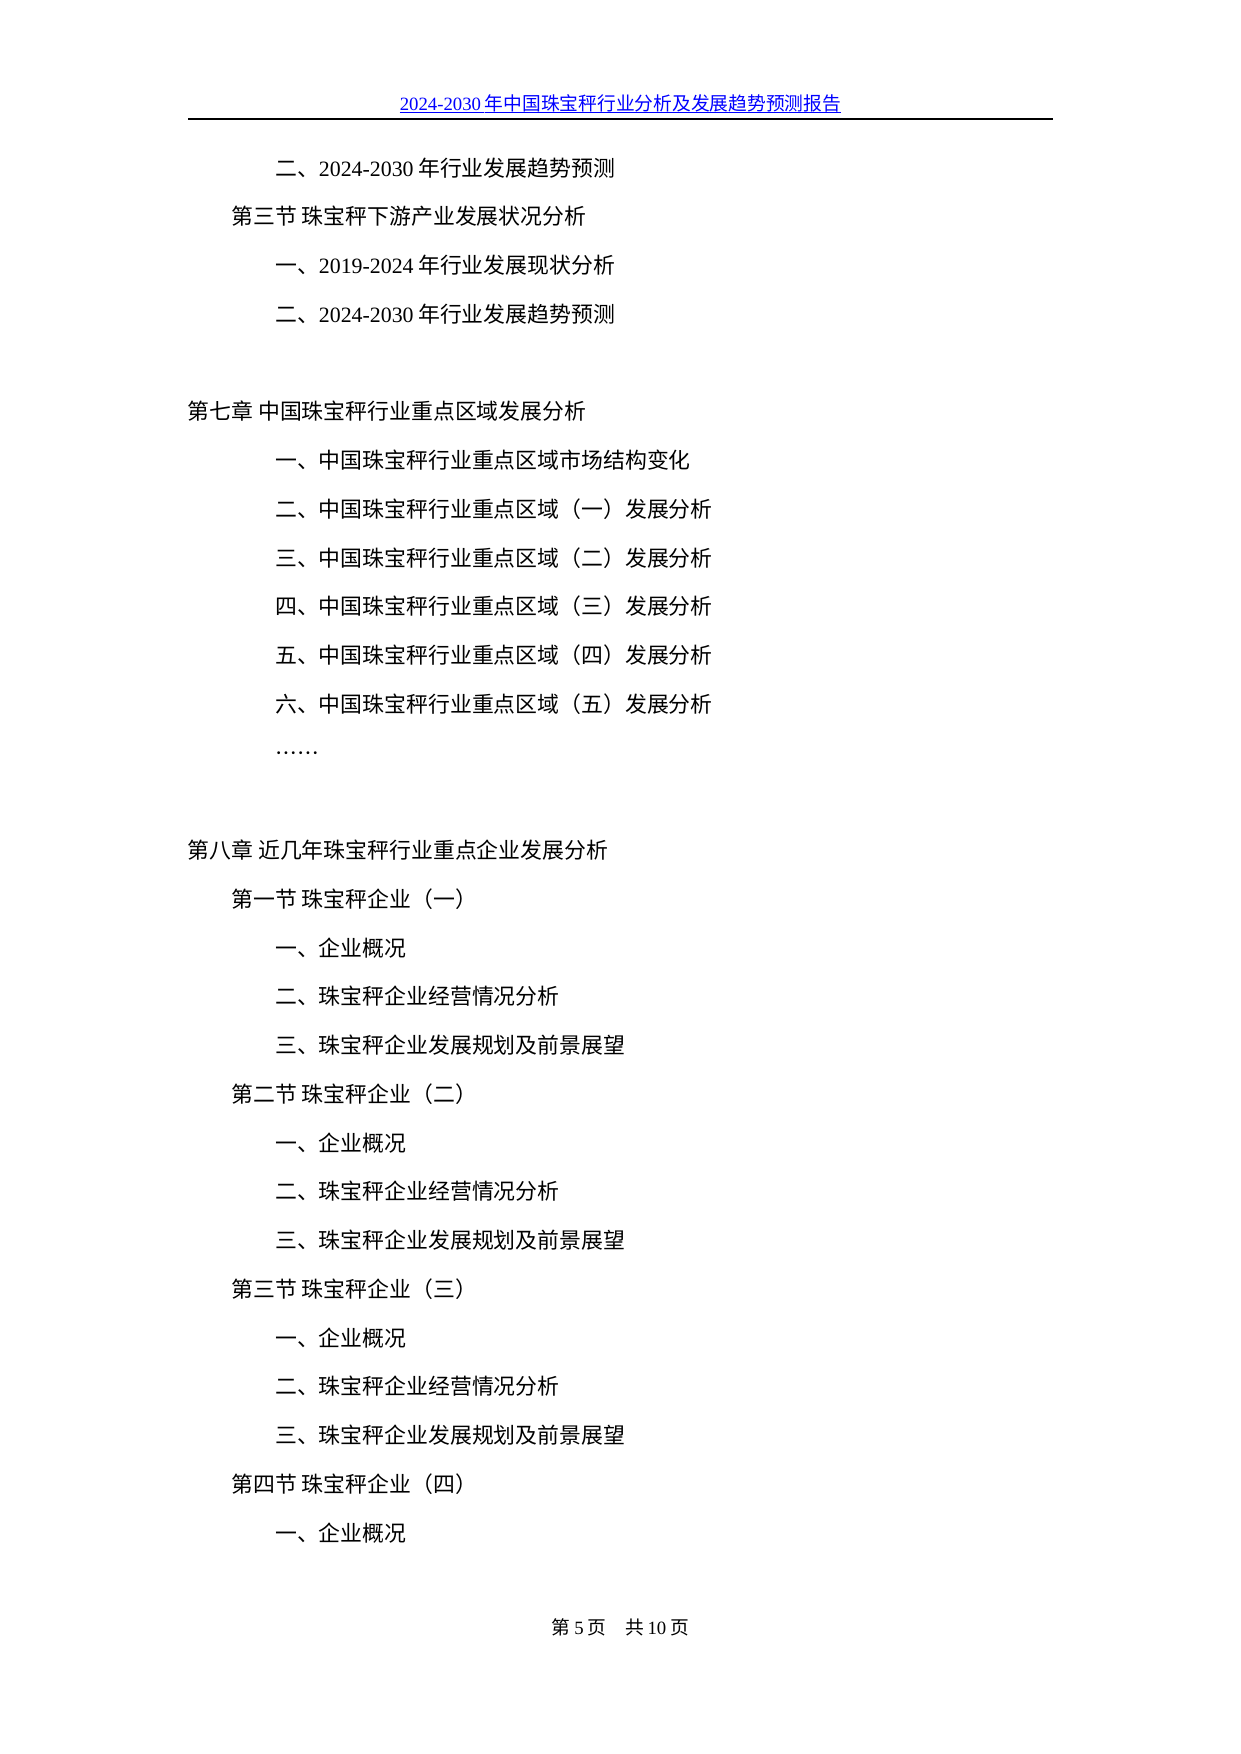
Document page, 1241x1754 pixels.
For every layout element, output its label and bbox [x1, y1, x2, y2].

text [187, 150, 1053, 1548]
